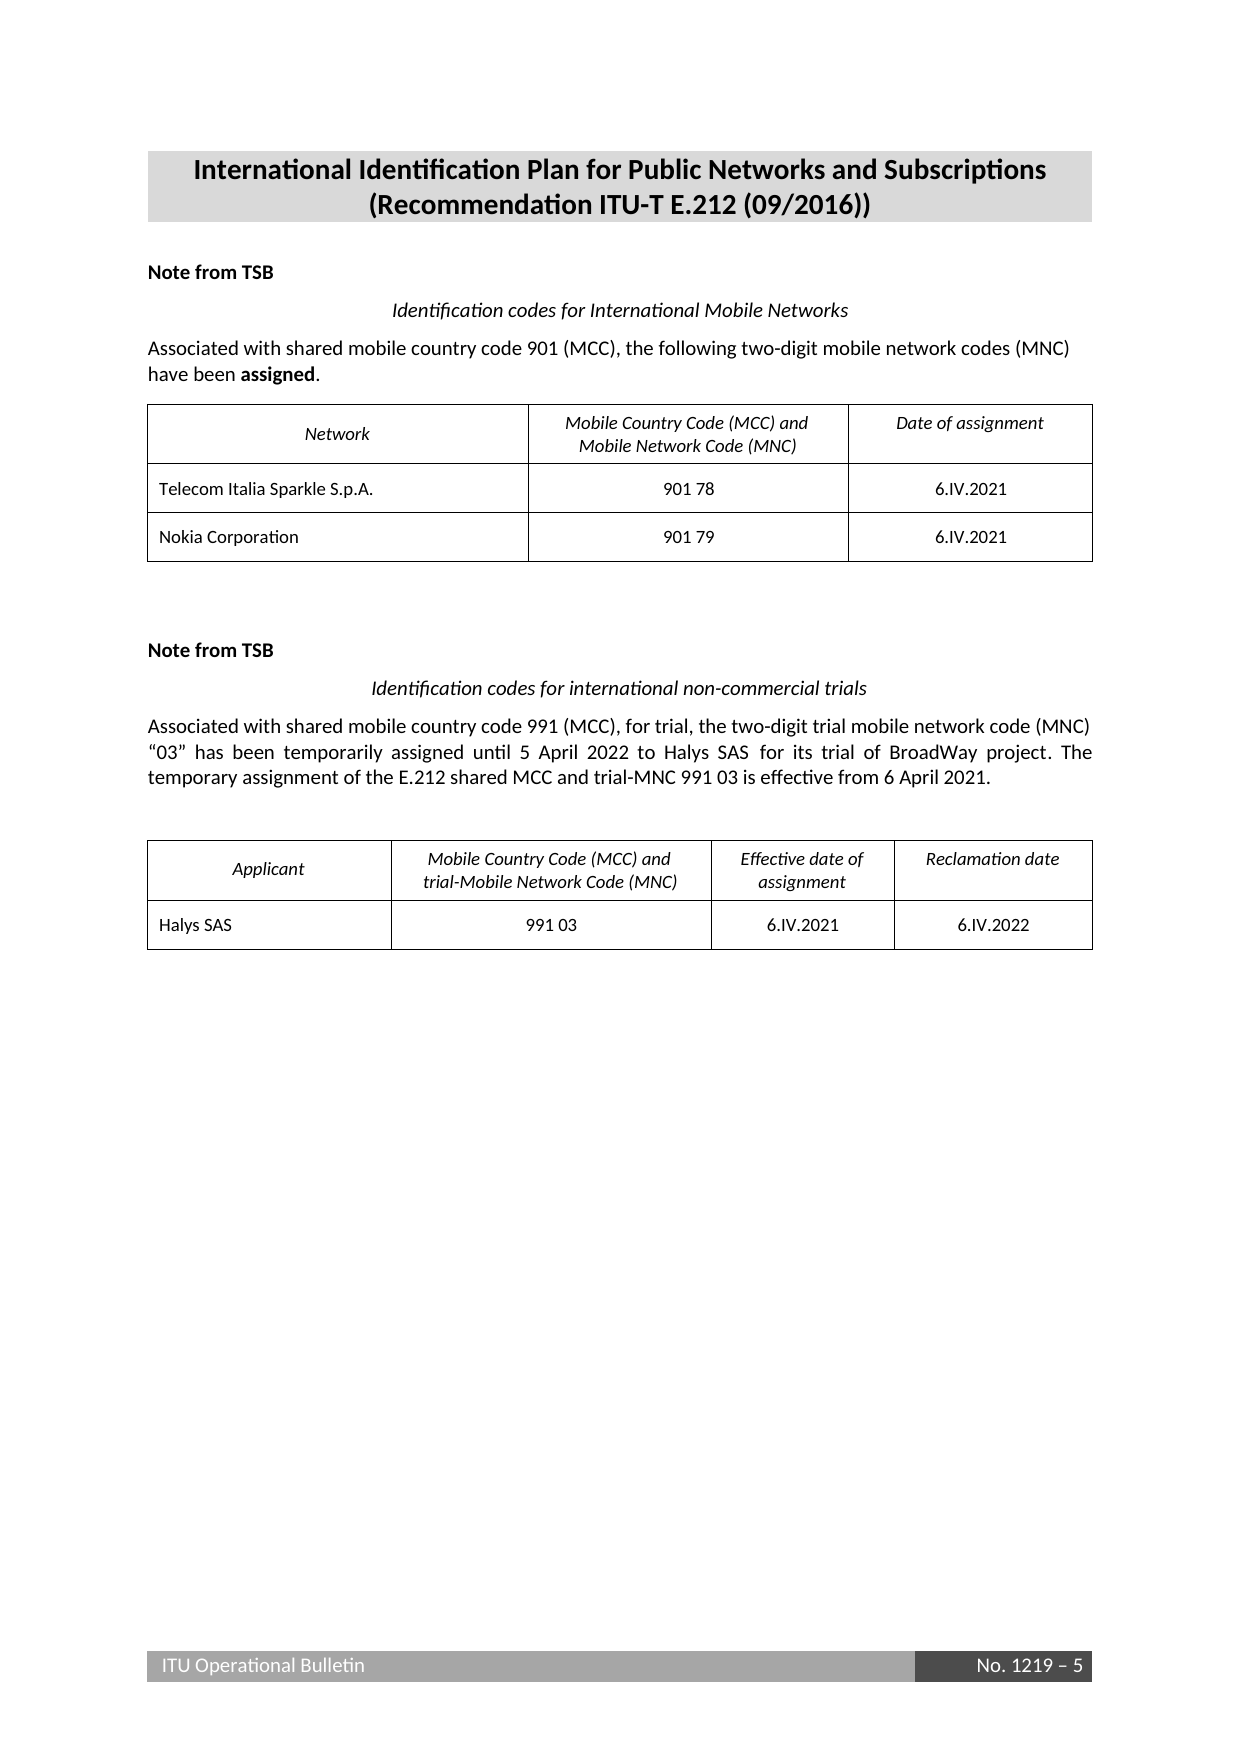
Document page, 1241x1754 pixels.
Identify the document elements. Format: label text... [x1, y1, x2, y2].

table_cell 6.IV.2021 [849, 513, 1092, 561]
table_header Mobile Country Code (MCC) and trial-Mobile Network Code (MNC) [392, 841, 711, 899]
table_cell 991 03 [392, 901, 711, 948]
table_cell 901 79 [529, 513, 848, 561]
table_header Network [148, 405, 528, 463]
table_cell 6.IV.2021 [849, 464, 1092, 512]
table_cell 6.IV.2021 [712, 901, 894, 948]
text Identification codes for international non-commercial trials [148, 676, 1092, 701]
text Identification codes for International Mobile Networks [148, 297, 1092, 323]
subtitle International Identification Plan for Public Networks and Subscriptions (Recommendation ITU-T E.212 (09/2016)) [148, 151, 1092, 222]
table_header Effective date of assignment [712, 841, 894, 899]
table_header Applicant [148, 841, 391, 899]
text Note from TSB [148, 259, 1092, 285]
table_cell Telecom Italia Sparkle S.p.A. [148, 464, 528, 512]
text Note from TSB [148, 638, 1092, 663]
text Associated with shared mobile country code 991 (MCC), for trial, the two-digit trial mobile network code (MNC) “03” has been temporarily assigned until 5 April 2022 to Halys SAS for its trial of BroadWay project. The temporary assignment of the E.212 shared MCC and trial-MNC 991 03 is effective from 6 April 2021. [148, 713, 1092, 790]
table_header Mobile Country Code (MCC) and Mobile Network Code (MNC) [529, 405, 848, 463]
table_cell 6.IV.2022 [895, 901, 1092, 948]
table_header Reclamation date [895, 841, 1092, 899]
table_cell Nokia Corporation [148, 513, 528, 561]
text Associated with shared mobile country code 901 (MCC), the following two-digit mobile network codes (MNC) have been assigned. [148, 335, 1092, 386]
table_cell 901 78 [529, 464, 848, 512]
table_cell Halys SAS [148, 901, 391, 948]
table_header Date of assignment [849, 405, 1092, 463]
